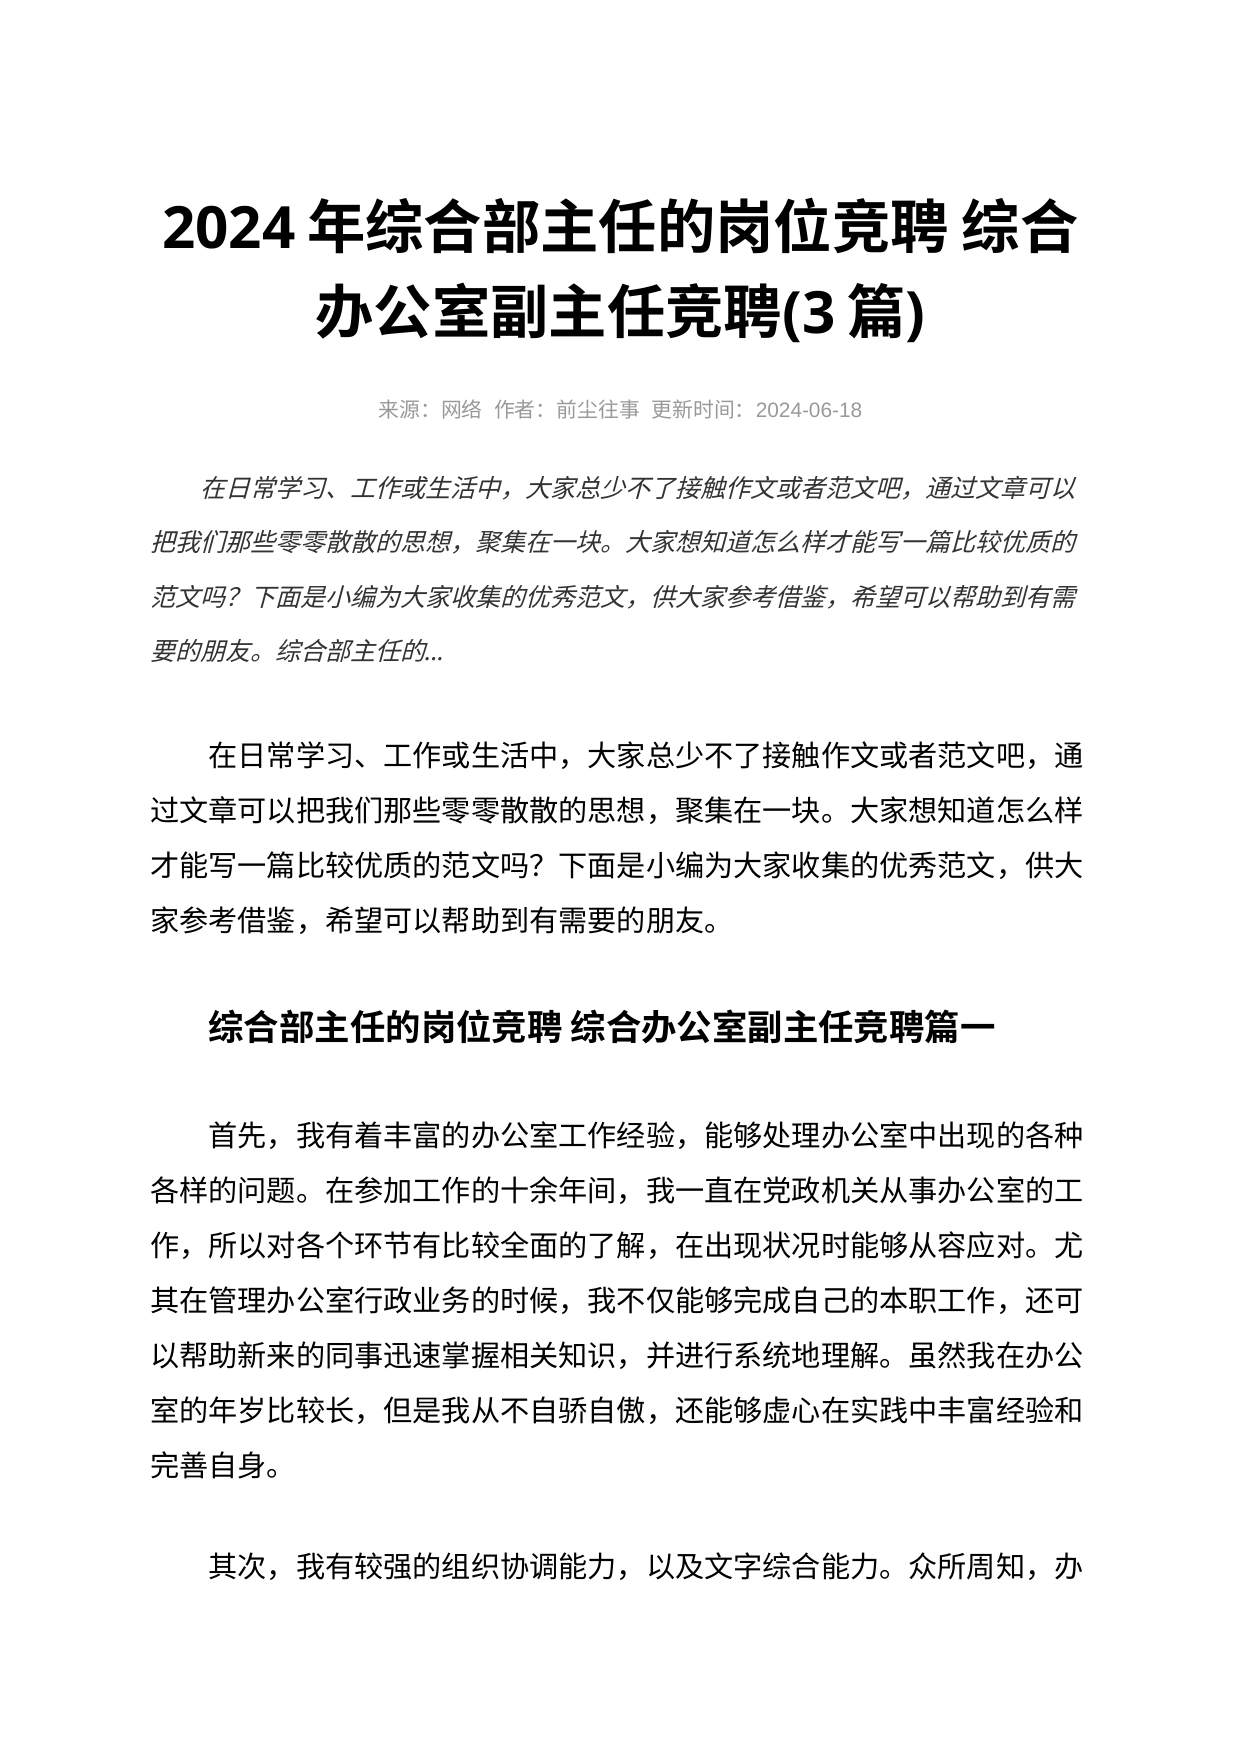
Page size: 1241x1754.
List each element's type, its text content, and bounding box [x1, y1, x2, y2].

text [150, 1544, 1090, 1586]
subtitle 2024年综合部主任的岗位竞聘 综合办公室副主任竞聘(3篇) [150, 181, 1090, 351]
text 来源：网络 作者：前尘往事 更新时间：2024-06-18 [150, 398, 1090, 422]
text 在日常学习、工作或生活中，大家总少不了接触作文或者范文吧，通过文章可以把我们那些零零散散的思想，聚集在一块。大家想知道怎么样才能写一篇比较优质的范文吗？下面是小编为大家收集的优秀范文，供大家参考借鉴，希望可以帮助到有需要的朋友。 [150, 733, 1090, 940]
text 综合部主任的岗位竞聘 综合办公室副主任竞聘篇一 [150, 999, 1090, 1051]
text 在日常学习、工作或生活中，大家总少不了接触作文或者范文吧，通过文章可以把我们那些零零散散的思想，聚集在一块。大家想知道怎么样才能写一篇比较优质的范文吗？下面是小编为大家收集的优秀范文，供大家参考借鉴，希望可以帮助到有需要的朋友。综合部主任的... [150, 468, 1090, 668]
text 首先，我有着丰富的办公室工作经验，能够处理办公室中出现的各种各样的问题。在参加工作的十余年间，我一直在党政机关从事办公室的工作，所以对各个环节有比较全面的了解，在出现状况时能够从容应对。尤其在管理办公室行政业务的时候，我不仅能够完成自己的本职工作，还可以帮助新来的同事迅速掌握相关知识，并进行系统地理解。虽然我在办公室的年岁比较长，但是我从不自骄自傲，还能够虚心在实践中丰富经验和完善自身。 [150, 1113, 1090, 1484]
